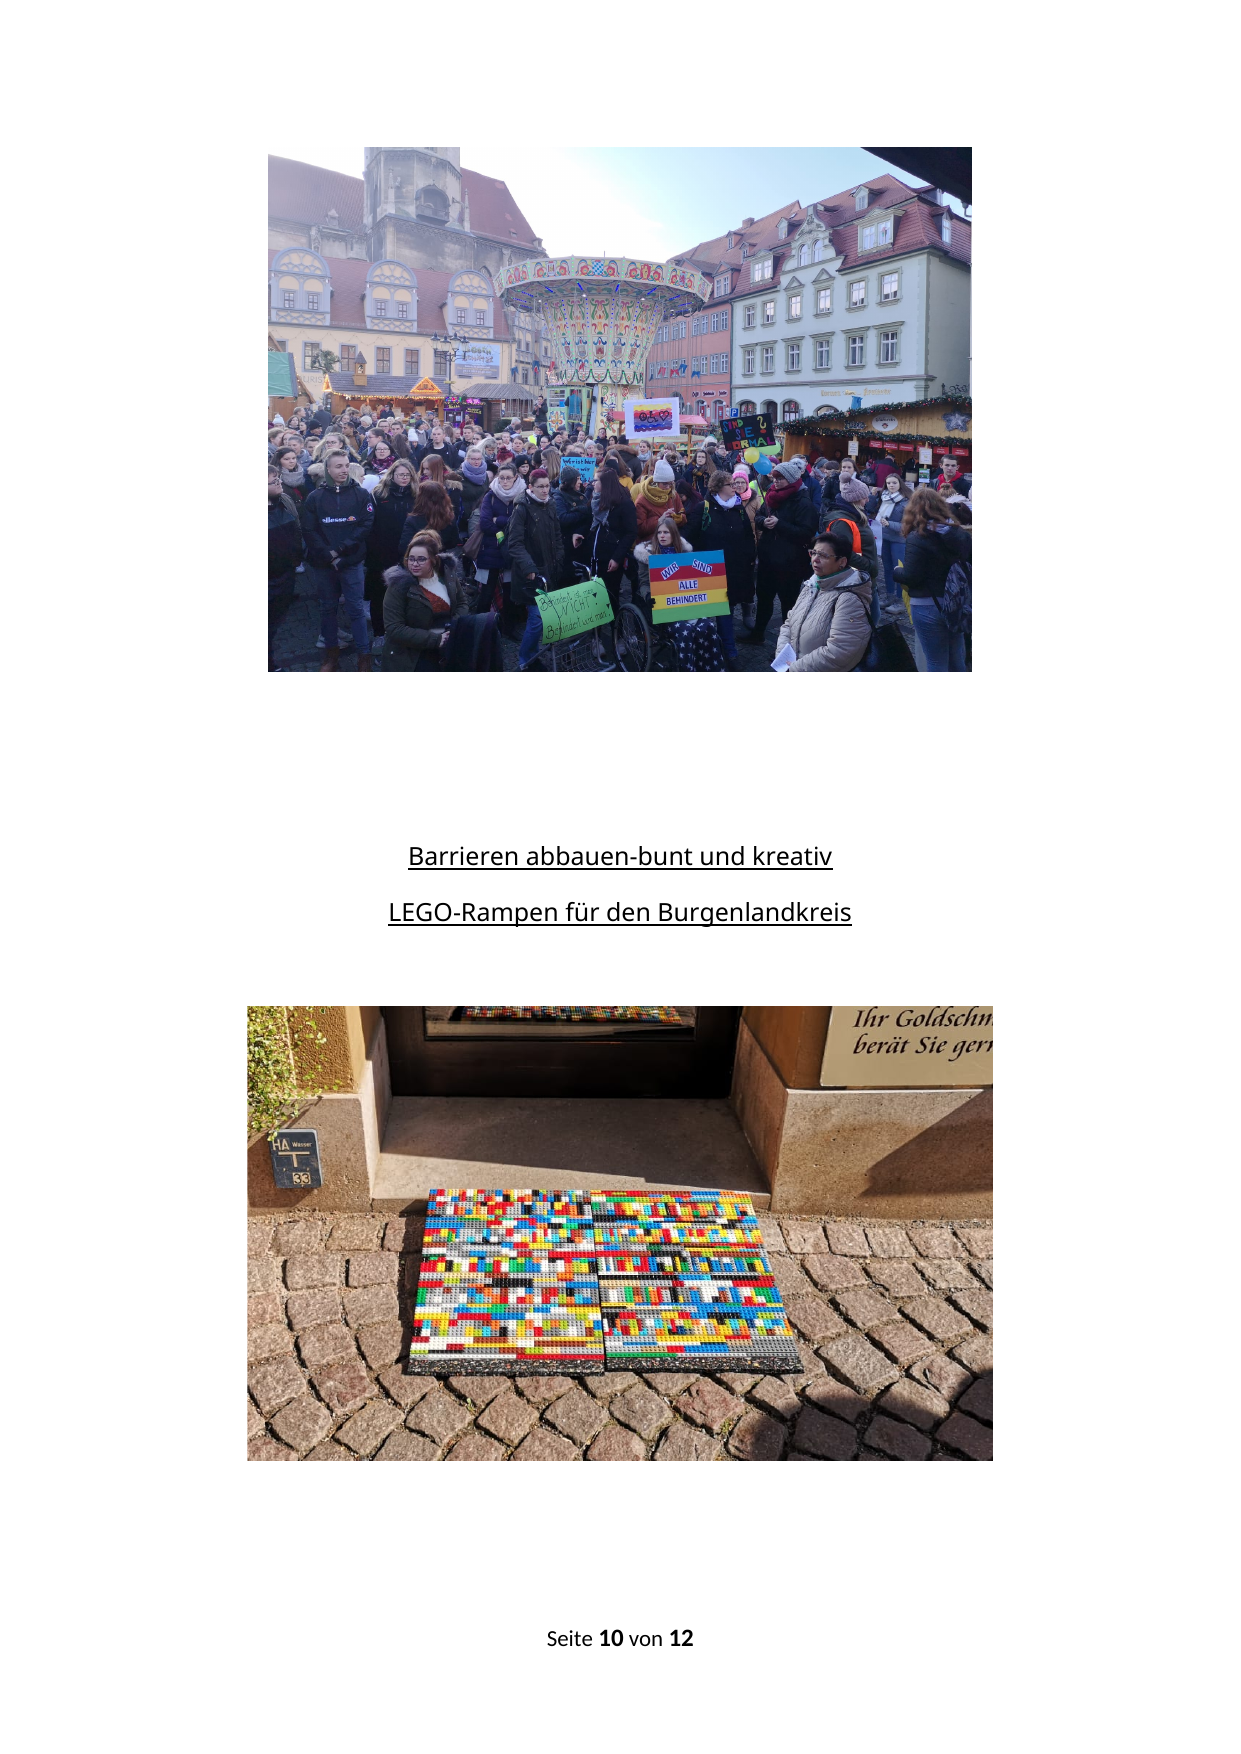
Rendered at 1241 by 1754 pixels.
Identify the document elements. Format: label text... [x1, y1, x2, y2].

text Barrieren abbauen-bunt und kreativ [148, 839, 1093, 873]
picture [268, 147, 972, 672]
picture [247, 1006, 993, 1461]
text LEGO-Rampen für den Burgenlandkreis [148, 895, 1093, 929]
